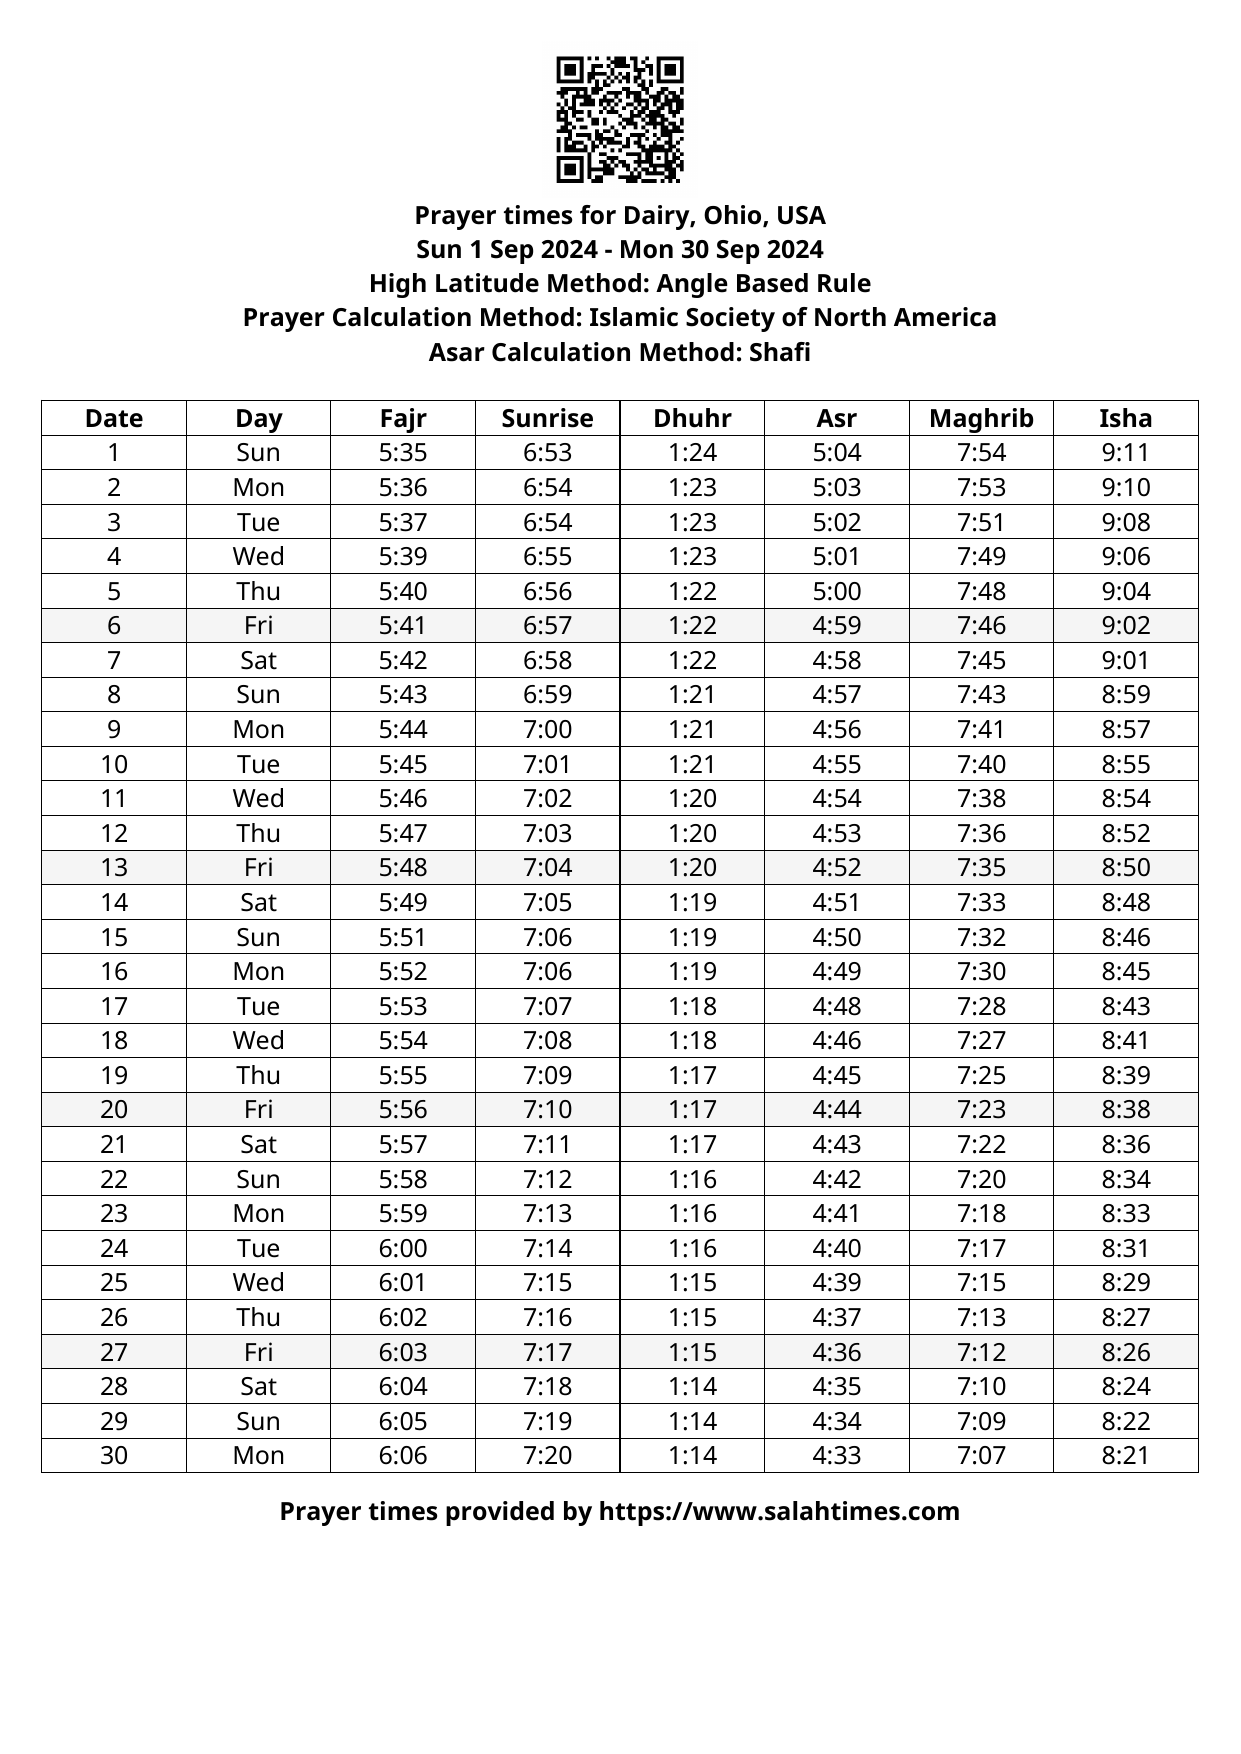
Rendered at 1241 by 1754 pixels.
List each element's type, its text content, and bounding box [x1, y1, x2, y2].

table_cell 7:15 [910, 1266, 1053, 1299]
table_cell 8:24 [1054, 1369, 1198, 1403]
table_cell 6:00 [331, 1231, 475, 1264]
table_cell 19 [42, 1058, 186, 1092]
table_cell 7:49 [910, 539, 1053, 573]
table_cell 7:15 [476, 1266, 619, 1299]
table_cell 6:54 [476, 505, 619, 538]
table_cell Sun [187, 920, 330, 953]
table_cell 10 [42, 747, 186, 780]
table_cell 6:05 [331, 1404, 475, 1437]
table_cell 4:58 [765, 643, 909, 677]
table_cell Sun [187, 436, 330, 469]
table_cell 5:49 [331, 885, 475, 919]
text Asar Calculation Method: Shafi [42, 334, 1198, 368]
table_cell 14 [42, 885, 186, 919]
table_cell 12 [42, 816, 186, 849]
table_cell 5:45 [331, 747, 475, 780]
table_cell 5:44 [331, 712, 475, 746]
table_cell 6:55 [476, 539, 619, 573]
table_cell 1:15 [621, 1266, 764, 1299]
table_cell 6:59 [476, 678, 619, 711]
table_cell 7:17 [910, 1231, 1053, 1264]
table_cell 7:18 [476, 1369, 619, 1403]
table_cell 4:54 [765, 781, 909, 815]
table_cell 8:54 [1054, 781, 1198, 815]
table_cell 5:57 [331, 1127, 475, 1161]
table_cell 6:02 [331, 1300, 475, 1334]
table_cell 7:16 [476, 1300, 619, 1334]
table_cell Mon [187, 712, 330, 746]
table_cell Fri [187, 1093, 330, 1126]
table_cell 7:22 [910, 1127, 1053, 1161]
table_cell 1:22 [621, 609, 764, 642]
table_cell 9:08 [1054, 505, 1198, 538]
table_cell 4:57 [765, 678, 909, 711]
table_cell Thu [187, 574, 330, 607]
table_cell 4:40 [765, 1231, 909, 1264]
table_cell Sat [187, 1369, 330, 1403]
table_cell 1:16 [621, 1231, 764, 1264]
table_cell 18 [42, 1024, 186, 1057]
table_cell 7:25 [910, 1058, 1053, 1092]
table_cell 7:10 [910, 1369, 1053, 1403]
table_cell Sun [187, 1404, 330, 1437]
table_cell 30 [42, 1439, 186, 1472]
table_cell 24 [42, 1231, 186, 1264]
text High Latitude Method: Angle Based Rule [42, 266, 1198, 300]
table_header Maghrib [910, 401, 1053, 434]
table_cell 9:10 [1054, 470, 1198, 504]
table_cell 8:39 [1054, 1058, 1198, 1092]
table_cell 7:09 [910, 1404, 1053, 1437]
table_cell 1:16 [621, 1162, 764, 1195]
table_cell 8:59 [1054, 678, 1198, 711]
table_cell 1:17 [621, 1127, 764, 1161]
table_cell 4:42 [765, 1162, 909, 1195]
table_cell 2 [42, 470, 186, 504]
table_cell 4:53 [765, 816, 909, 849]
table_cell 7:43 [910, 678, 1053, 711]
table_cell 7:19 [476, 1404, 619, 1437]
table_cell 4:43 [765, 1127, 909, 1161]
table_cell 7:06 [476, 920, 619, 953]
table_cell 7:13 [476, 1196, 619, 1230]
table_cell 8:33 [1054, 1196, 1198, 1230]
table_cell Fri [187, 1335, 330, 1368]
table_cell Thu [187, 816, 330, 849]
table_cell 7:12 [476, 1162, 619, 1195]
table_cell 5:52 [331, 954, 475, 988]
table_cell Fri [187, 851, 330, 884]
table_cell 8:26 [1054, 1335, 1198, 1368]
table_cell 8:38 [1054, 1093, 1198, 1126]
table_cell 6:53 [476, 436, 619, 469]
table_cell Sun [187, 678, 330, 711]
table_cell 5:48 [331, 851, 475, 884]
table_cell 4:34 [765, 1404, 909, 1437]
table_cell Mon [187, 954, 330, 988]
table_cell 1:19 [621, 954, 764, 988]
table_cell 1:14 [621, 1404, 764, 1437]
table_cell 9:06 [1054, 539, 1198, 573]
table_cell 1:18 [621, 1024, 764, 1057]
table_cell 8:55 [1054, 747, 1198, 780]
table_cell 4:50 [765, 920, 909, 953]
table_cell 5:04 [765, 436, 909, 469]
table_cell 11 [42, 781, 186, 815]
table_cell 1:17 [621, 1058, 764, 1092]
table_cell 7:01 [476, 747, 619, 780]
table_cell Mon [187, 470, 330, 504]
table_cell 5:00 [765, 574, 909, 607]
table_cell 22 [42, 1162, 186, 1195]
table_cell 27 [42, 1335, 186, 1368]
table_cell 8:48 [1054, 885, 1198, 919]
text Sun 1 Sep 2024 - Mon 30 Sep 2024 [42, 232, 1198, 266]
table_cell 1:20 [621, 816, 764, 849]
table_cell 7:18 [910, 1196, 1053, 1230]
table_cell 8:52 [1054, 816, 1198, 849]
table_cell 15 [42, 920, 186, 953]
table_cell 7:10 [476, 1093, 619, 1126]
table_cell 4:48 [765, 989, 909, 1022]
table_cell 7:05 [476, 885, 619, 919]
table_cell 7:07 [476, 989, 619, 1022]
table_cell 1:22 [621, 643, 764, 677]
table_cell 5:01 [765, 539, 909, 573]
table_cell 6 [42, 609, 186, 642]
table_cell 7:00 [476, 712, 619, 746]
table_cell 7:07 [910, 1439, 1053, 1472]
table_cell 6:56 [476, 574, 619, 607]
table_cell 7:40 [910, 747, 1053, 780]
table_cell 7:03 [476, 816, 619, 849]
table_cell 21 [42, 1127, 186, 1161]
table_cell 4 [42, 539, 186, 573]
table_cell 4:39 [765, 1266, 909, 1299]
table_cell 4:49 [765, 954, 909, 988]
table_cell 6:04 [331, 1369, 475, 1403]
table_cell Sat [187, 643, 330, 677]
table_cell 7:35 [910, 851, 1053, 884]
table_cell 1:20 [621, 781, 764, 815]
table_cell 17 [42, 989, 186, 1022]
table_cell 6:58 [476, 643, 619, 677]
text Prayer times for Dairy, Ohio, USA [42, 198, 1198, 232]
table_cell 8:45 [1054, 954, 1198, 988]
table_cell 1:21 [621, 678, 764, 711]
table_cell 7:08 [476, 1024, 619, 1057]
table_cell Tue [187, 505, 330, 538]
table_header Day [187, 401, 330, 434]
table_cell 7:13 [910, 1300, 1053, 1334]
table_cell Wed [187, 1266, 330, 1299]
table_cell Sat [187, 1127, 330, 1161]
table_cell 8:22 [1054, 1404, 1198, 1437]
table_cell 16 [42, 954, 186, 988]
table_cell 8 [42, 678, 186, 711]
table_cell 8:34 [1054, 1162, 1198, 1195]
table_cell 29 [42, 1404, 186, 1437]
picture [542, 41, 699, 198]
table_cell Tue [187, 1231, 330, 1264]
table_header Isha [1054, 401, 1198, 434]
table_cell Mon [187, 1196, 330, 1230]
table_cell 5:56 [331, 1093, 475, 1126]
table_cell 4:51 [765, 885, 909, 919]
table_cell 7 [42, 643, 186, 677]
text Prayer Calculation Method: Islamic Society of North America [42, 300, 1198, 334]
table_cell 7:02 [476, 781, 619, 815]
table_header Fajr [331, 401, 475, 434]
table_cell 5:47 [331, 816, 475, 849]
table_cell 5:55 [331, 1058, 475, 1092]
table_cell 1:19 [621, 920, 764, 953]
table_cell Sun [187, 1162, 330, 1195]
table_cell Thu [187, 1058, 330, 1092]
table_cell 7:20 [910, 1162, 1053, 1195]
table_cell Tue [187, 747, 330, 780]
table_cell 7:46 [910, 609, 1053, 642]
table_cell 5:43 [331, 678, 475, 711]
table_cell 9:04 [1054, 574, 1198, 607]
table_cell 7:38 [910, 781, 1053, 815]
table_cell 9:11 [1054, 436, 1198, 469]
table_header Dhuhr [621, 401, 764, 434]
table_cell 5 [42, 574, 186, 607]
table_cell Sat [187, 885, 330, 919]
table_cell 6:06 [331, 1439, 475, 1472]
table_cell 1:20 [621, 851, 764, 884]
table_cell 4:41 [765, 1196, 909, 1230]
table_cell 1:22 [621, 574, 764, 607]
table_cell 1:14 [621, 1439, 764, 1472]
table_cell 7:04 [476, 851, 619, 884]
table_cell 13 [42, 851, 186, 884]
table_cell 4:33 [765, 1439, 909, 1472]
table_cell 7:23 [910, 1093, 1053, 1126]
table_cell 1:17 [621, 1093, 764, 1126]
table_cell 4:55 [765, 747, 909, 780]
table_cell 7:20 [476, 1439, 619, 1472]
table_cell 1:23 [621, 539, 764, 573]
table_cell 6:57 [476, 609, 619, 642]
table_cell 4:36 [765, 1335, 909, 1368]
table_cell 20 [42, 1093, 186, 1126]
table_cell 4:37 [765, 1300, 909, 1334]
table_cell 1:23 [621, 470, 764, 504]
table_cell 23 [42, 1196, 186, 1230]
table_cell 7:36 [910, 816, 1053, 849]
table_cell 7:12 [910, 1335, 1053, 1368]
table_cell 4:59 [765, 609, 909, 642]
table_cell 8:31 [1054, 1231, 1198, 1264]
table_cell 5:51 [331, 920, 475, 953]
table_cell 7:41 [910, 712, 1053, 746]
table_cell 7:53 [910, 470, 1053, 504]
table_cell 1:18 [621, 989, 764, 1022]
table_cell 1:15 [621, 1335, 764, 1368]
table_cell 7:30 [910, 954, 1053, 988]
table_cell 28 [42, 1369, 186, 1403]
table_cell Thu [187, 1300, 330, 1334]
table_cell 7:54 [910, 436, 1053, 469]
table_cell 8:27 [1054, 1300, 1198, 1334]
table_cell 5:39 [331, 539, 475, 573]
table_cell 8:36 [1054, 1127, 1198, 1161]
table_cell 5:40 [331, 574, 475, 607]
table_cell 5:59 [331, 1196, 475, 1230]
table_cell Tue [187, 989, 330, 1022]
table_cell 5:03 [765, 470, 909, 504]
table_cell 5:58 [331, 1162, 475, 1195]
table_cell 7:45 [910, 643, 1053, 677]
table_cell 5:42 [331, 643, 475, 677]
table_cell 1:15 [621, 1300, 764, 1334]
table_cell 4:44 [765, 1093, 909, 1126]
table_cell 1:19 [621, 885, 764, 919]
table_header Date [42, 401, 186, 434]
table_cell 5:35 [331, 436, 475, 469]
table_cell 7:51 [910, 505, 1053, 538]
table_cell 1 [42, 436, 186, 469]
table_cell 4:52 [765, 851, 909, 884]
table_cell 1:24 [621, 436, 764, 469]
table_cell Wed [187, 539, 330, 573]
table_cell 5:36 [331, 470, 475, 504]
table_cell 5:54 [331, 1024, 475, 1057]
table_cell 9 [42, 712, 186, 746]
text Prayer times provided by https://www.salahtimes.com [42, 1494, 1198, 1528]
table_cell 5:41 [331, 609, 475, 642]
table_cell 4:46 [765, 1024, 909, 1057]
table_cell 1:23 [621, 505, 764, 538]
table_cell 7:33 [910, 885, 1053, 919]
table_cell 4:35 [765, 1369, 909, 1403]
table_cell 6:54 [476, 470, 619, 504]
table_cell 5:37 [331, 505, 475, 538]
table_cell 25 [42, 1266, 186, 1299]
table_cell 7:09 [476, 1058, 619, 1092]
table_cell 3 [42, 505, 186, 538]
table_cell 5:02 [765, 505, 909, 538]
table_cell 7:27 [910, 1024, 1053, 1057]
table_cell 7:11 [476, 1127, 619, 1161]
table_cell 5:46 [331, 781, 475, 815]
table_cell 1:14 [621, 1369, 764, 1403]
table_cell 8:46 [1054, 920, 1198, 953]
table_cell 7:48 [910, 574, 1053, 607]
table_cell 9:01 [1054, 643, 1198, 677]
table_cell 7:14 [476, 1231, 619, 1264]
table_cell 1:21 [621, 712, 764, 746]
table_cell Mon [187, 1439, 330, 1472]
table_cell 6:01 [331, 1266, 475, 1299]
table_cell 8:50 [1054, 851, 1198, 884]
table_cell 7:06 [476, 954, 619, 988]
table_cell 26 [42, 1300, 186, 1334]
table_cell 7:32 [910, 920, 1053, 953]
table_header Asr [765, 401, 909, 434]
table_cell Wed [187, 1024, 330, 1057]
table_cell 4:56 [765, 712, 909, 746]
table_cell 8:29 [1054, 1266, 1198, 1299]
table_cell 8:57 [1054, 712, 1198, 746]
table_cell 8:43 [1054, 989, 1198, 1022]
table_cell 4:45 [765, 1058, 909, 1092]
table_cell 1:16 [621, 1196, 764, 1230]
table_cell 7:28 [910, 989, 1053, 1022]
table_header Sunrise [476, 401, 619, 434]
table_cell 8:41 [1054, 1024, 1198, 1057]
table_cell 5:53 [331, 989, 475, 1022]
table_cell Wed [187, 781, 330, 815]
table_cell 8:21 [1054, 1439, 1198, 1472]
table_cell 7:17 [476, 1335, 619, 1368]
table_cell 1:21 [621, 747, 764, 780]
table_cell 6:03 [331, 1335, 475, 1368]
table_cell Fri [187, 609, 330, 642]
table_cell 9:02 [1054, 609, 1198, 642]
